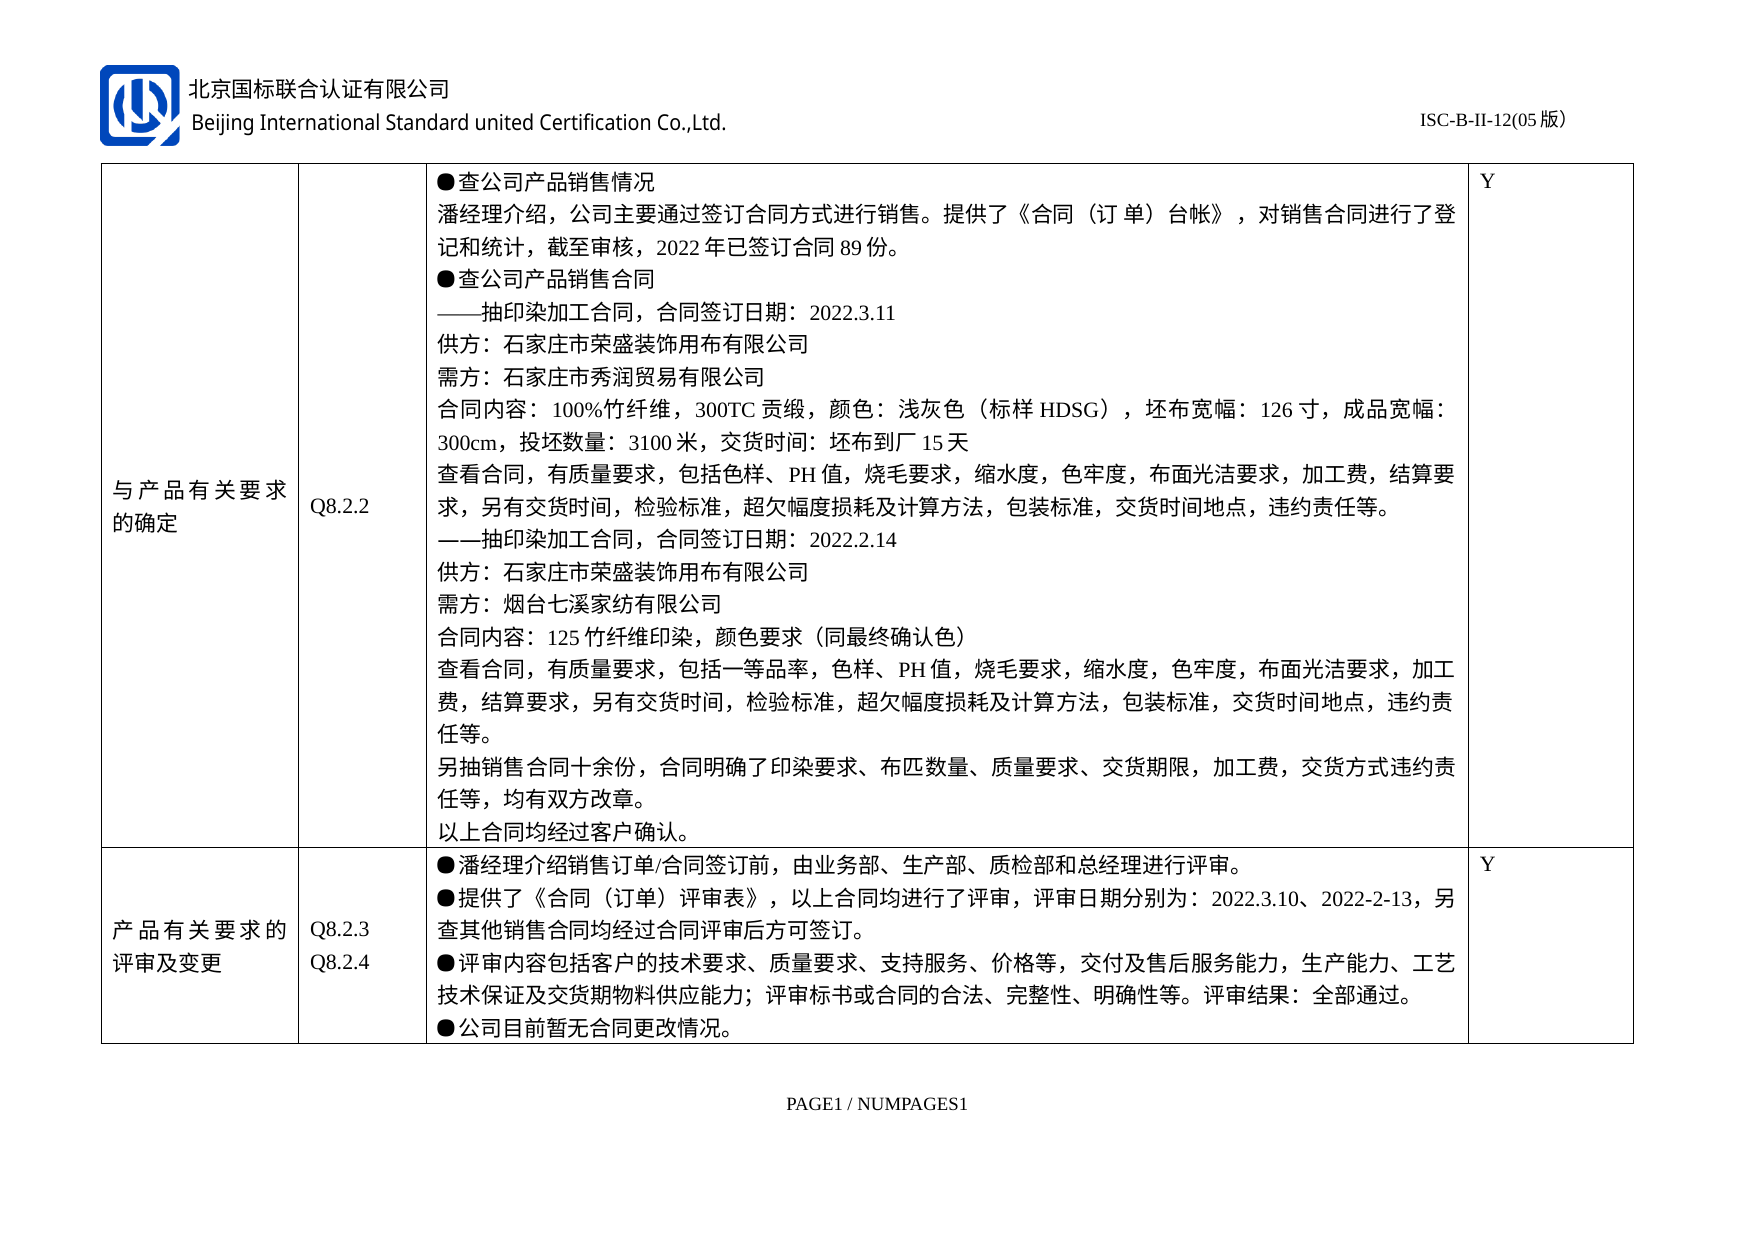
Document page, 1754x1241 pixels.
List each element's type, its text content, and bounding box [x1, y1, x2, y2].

picture [100, 65, 180, 146]
table_cell Q8.2.2 [299, 164, 426, 847]
table_cell Y [1469, 164, 1633, 847]
table_cell 产品有关要求的评审及变更 [102, 848, 298, 1043]
table_cell Y [1469, 848, 1633, 1043]
table_cell 查公司产品销售情况 潘经理介绍，公司主要通过签订合同方式进行销售。提供了《合同（订 单）台帐》，对销售合同进行了登记和统计，截至审核，2022年已签订合同89份。 查公司产品销售合同 ——抽印染加工合同，合同签订日期：2022.3.11 供方：石家庄市荣盛装饰用布有限公司 需方：石家庄市秀润贸易有限公司 合同内容：100%竹纤维，300TC贡缎，颜色：浅灰色（标样HDSG），坯布宽幅：126寸，成品宽幅：300cm，投坯数量：3100米，交货时间：坯布到厂15天 查看合同，有质量要求，包括色样、PH值，烧毛要求，缩水度，色牢度，布面光洁要求，加工费，结算要求，另有交货时间，检验标准，超欠幅度损耗及计算方法，包装标准，交货时间地点，违约责任等。 ——抽印染加工合同，合同签订日期：2022.2.14 供方：石家庄市荣盛装饰用布有限公司 需方：烟台七溪家纺有限公司 合同内容：125竹纤维印染，颜色要求（同最终确认色） 查看合同，有质量要求，包括一等品率，色样、PH值，烧毛要求，缩水度，色牢度，布面光洁要求，加工费，结算要求，另有交货时间，检验标准，超欠幅度损耗及计算方法，包装标准，交货时间地点，违约责任等。 另抽销售合同十余份，合同明确了印染要求、布匹数量、质量要求、交货期限，加工费，交货方式违约责任等，均有双方改章。 以上合同均经过客户确认。 [427, 164, 1468, 847]
table_cell Q8.2.3 Q8.2.4 [299, 848, 426, 1043]
table_cell 潘经理介绍销售订单/合同签订前，由业务部、生产部、质检部和总经理进行评审。 提供了《合同（订单）评审表》，以上合同均进行了评审，评审日期分别为：2022.3.10、2022-2-13，另查其他销售合同均经过合同评审后方可签订。 评审内容包括客户的技术要求、质量要求、支持服务、价格等，交付及售后服务能力，生产能力、工艺技术保证及交货期物料供应能力；评审标书或合同的合法、完整性、明确性等。评审结果：全部通过。 公司目前暂无合同更改情况。 [427, 848, 1468, 1043]
table_cell 与产品有关要求的确定 [102, 164, 298, 847]
